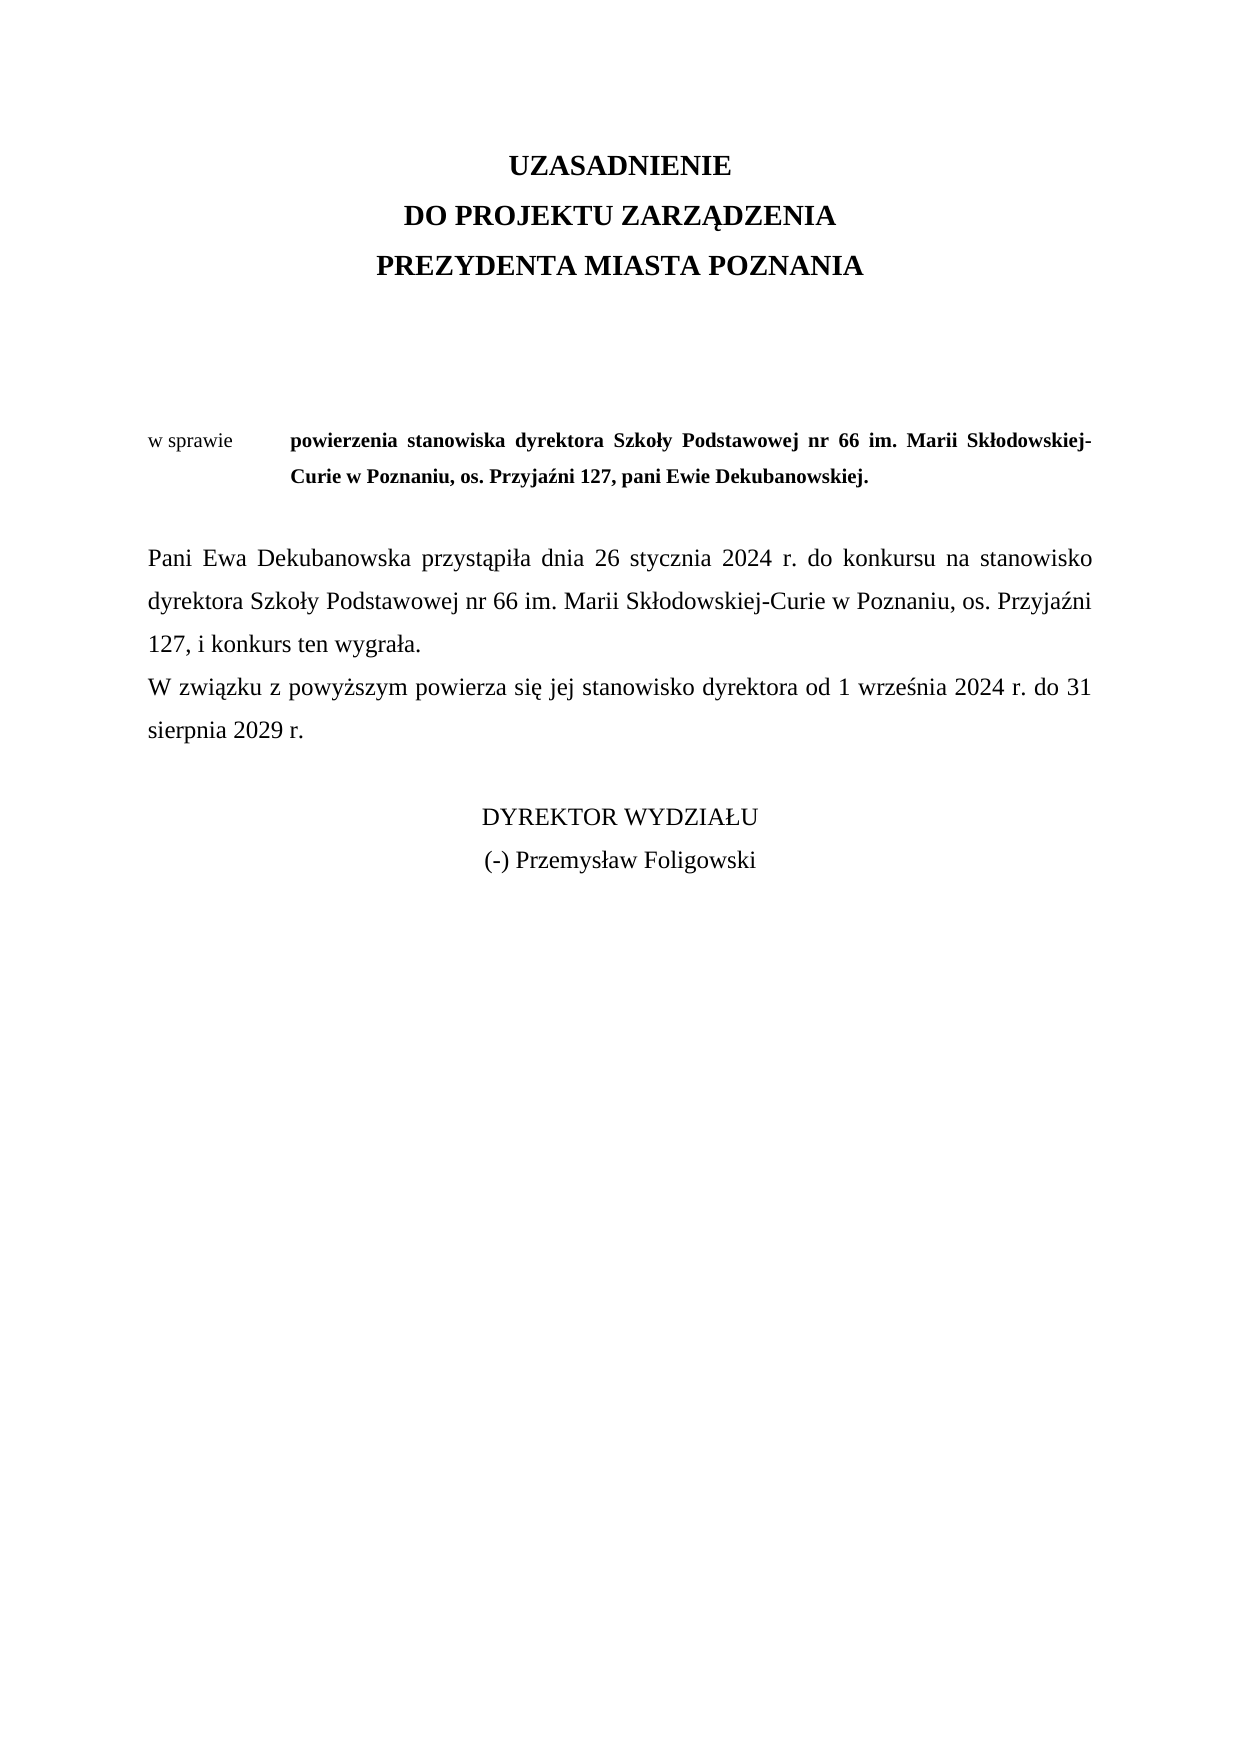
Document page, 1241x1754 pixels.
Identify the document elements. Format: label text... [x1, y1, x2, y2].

subtitle UZASADNIENIE [148, 148, 1093, 181]
table_header powierzenia stanowiska dyrektora Szkoły Podstawowej nr 66 im. Marii Skłodowskiej-Curie w Poznaniu, os. Przyjaźni 127, pani Ewie Dekubanowskiej. [279, 428, 1104, 500]
text (-) Przemysław Foligowski [148, 845, 1093, 874]
text Pani Ewa Dekubanowska przystąpiła dnia 26 stycznia 2024 r. do konkursu na stanowisko dyrektora Szkoły Podstawowej nr 66 im. Marii Skłodowskiej-Curie w Poznaniu, os. Przyjaźni 127, i konkurs ten wygrała. [148, 543, 1093, 658]
text DYREKTOR WYDZIAŁU [148, 802, 1093, 831]
text W związku z powyższym powierza się jej stanowisko dyrektora od 1 września 2024 r. do 31 sierpnia 2029 r. [148, 672, 1093, 744]
subtitle PREZYDENTA MIASTA POZNANIA [148, 248, 1093, 282]
subtitle DO PROJEKTU ZARZĄDZENIA [148, 198, 1093, 231]
table_header w sprawie [136, 428, 279, 500]
